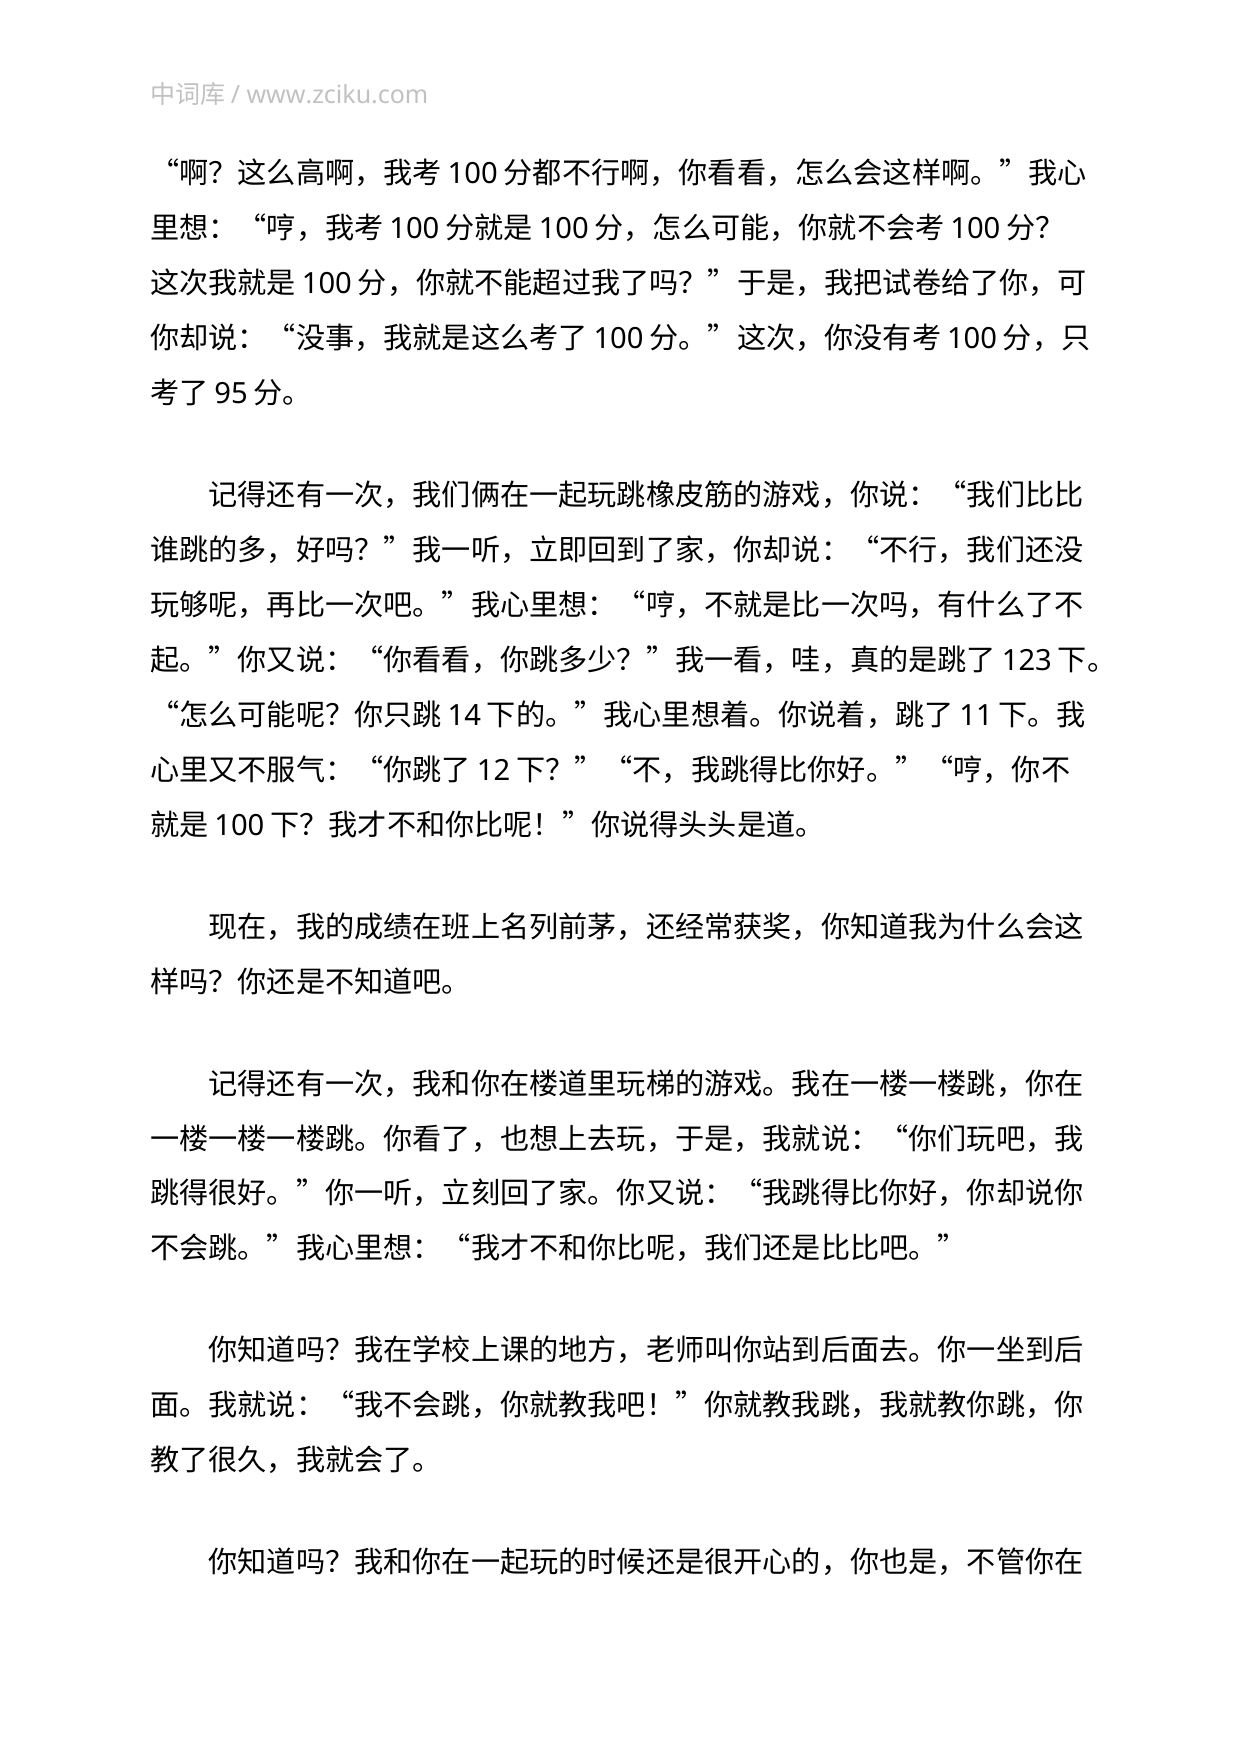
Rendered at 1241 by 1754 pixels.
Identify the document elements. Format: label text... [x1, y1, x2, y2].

text 你知道吗？我在学校上课的地方，老师叫你站到后面去。你一坐到后面。我就说：“我不会跳，你就教我吧！”你就教我跳，我就教你跳，你教了很久，我就会了。 [150, 1327, 1090, 1479]
text 记得还有一次，我们俩在一起玩跳橡皮筋的游戏，你说：“我们比比谁跳的多，好吗？”我一听，立即回到了家，你却说：“不行，我们还没玩够呢，再比一次吧。”我心里想：“哼，不就是比一次吗，有什么了不起。”你又说：“你看看，你跳多少？”我一看，哇，真的是跳了123下。“怎么可能呢？你只跳14下的。”我心里想着。你说着，跳了11下。我心里又不服气：“你跳了12下？”“不，我跳得比你好。”“哼，你不就是100下？我才不和你比呢！”你说得头头是道。 [150, 472, 1090, 844]
text 记得还有一次，我和你在楼道里玩梯的游戏。我在一楼一楼跳，你在一楼一楼一楼跳。你看了，也想上去玩，于是，我就说：“你们玩吧，我跳得很好。”你一听，立刻回了家。你又说：“我跳得比你好，你却说你不会跳。”我心里想：“我才不和你比呢，我们还是比比吧。” [150, 1060, 1090, 1267]
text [150, 1538, 1090, 1581]
text 现在，我的成绩在班上名列前茅，还经常获奖，你知道我为什么会这样吗？你还是不知道吧。 [150, 904, 1090, 1001]
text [150, 150, 1090, 412]
